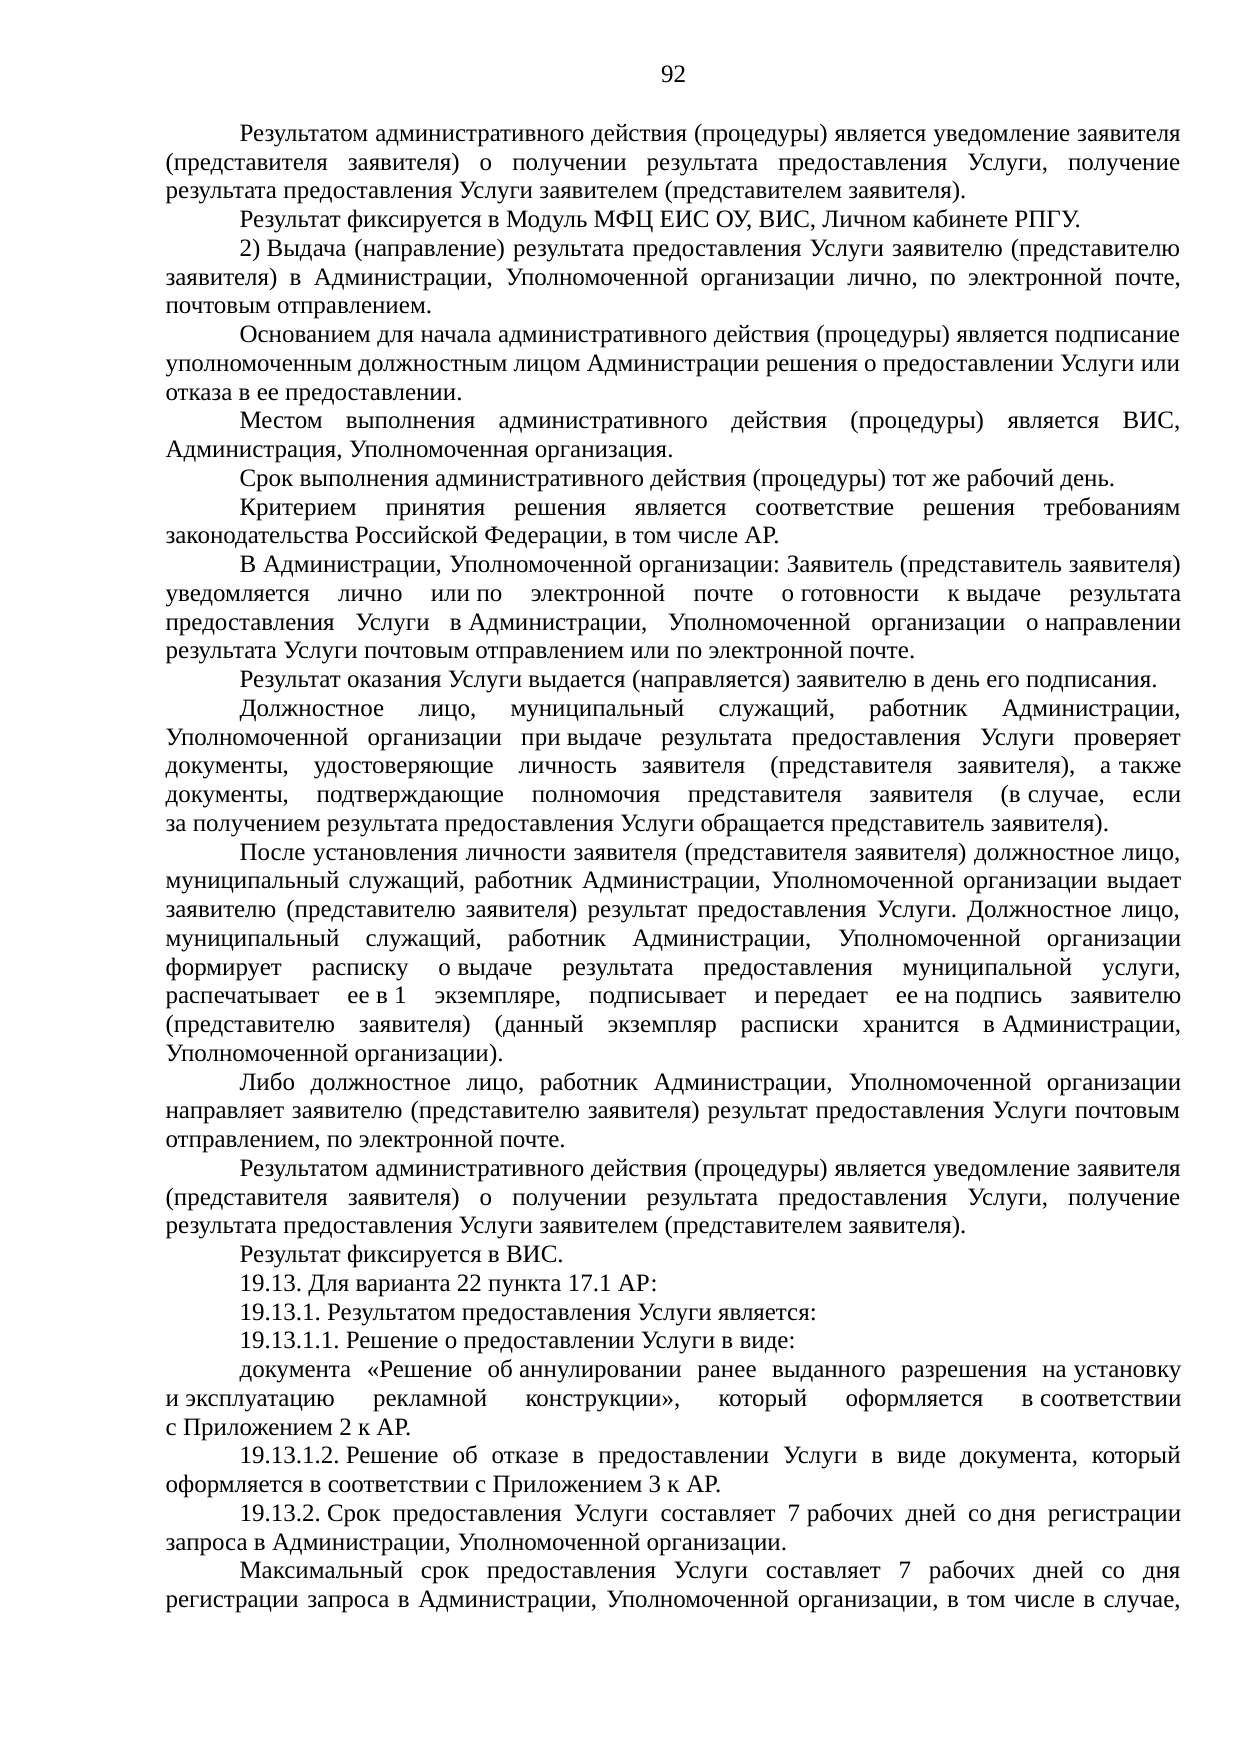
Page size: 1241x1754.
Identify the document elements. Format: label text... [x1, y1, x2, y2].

text Результат фиксируется в ВИС. [165, 1239, 1181, 1268]
text 2) Выдача (направление) результата предоставления Услуги заявителю (представителю заявителя) в Администрации, Уполномоченной организации лично, по электронной почте, почтовым отправлением. [165, 233, 1181, 319]
text Результатом административного действия (процедуры) является уведомление заявителя (представителя заявителя) о получении результата предоставления Услуги, получение результата предоставления Услуги заявителем (представителем заявителя). [165, 1153, 1181, 1239]
text Критерием принятия решения является соответствие решения требованиям законодательства Российской Федерации, в том числе АР. [165, 492, 1181, 549]
text 19.13.1.2. Решение об отказе в предоставлении Услуги в виде документа, который оформляется в соответствии с Приложением 3 к АР. [165, 1441, 1181, 1498]
text Результат фиксируется в Модуль МФЦ ЕИС ОУ, ВИС, Личном кабинете РПГУ. [165, 204, 1181, 233]
text Основанием для начала административного действия (процедуры) является подписание уполномоченным должностным лицом Администрации решения о предоставлении Услуги или отказа в ее предоставлении. [165, 319, 1181, 406]
text Результат оказания Услуги выдается (направляется) заявителю в день его подписания. [165, 664, 1181, 693]
text 19.13.2. Срок предоставления Услуги составляет 7 рабочих дней со дня регистрации запроса в Администрации, Уполномоченной организации. [165, 1498, 1181, 1556]
text После установления личности заявителя (представителя заявителя) должностное лицо, муниципальный служащий, работник Администрации, Уполномоченной организации выдает заявителю (представителю заявителя) результат предоставления Услуги. Должностное лицо, муниципальный служащий, работник Администрации, Уполномоченной организации формирует расписку о выдаче результата предоставления муниципальной услуги, распечатывает ее в 1 экземпляре, подписывает и передает ее на подпись заявителю (представителю заявителя) (данный экземпляр расписки хранится в Администрации, Уполномоченной организации). [165, 837, 1181, 1067]
text 19.13. Для варианта 22 пункта 17.1 АР: [165, 1268, 1181, 1297]
text Должностное лицо, муниципальный служащий, работник Администрации, Уполномоченной организации при выдаче результата предоставления Услуги проверяет документы, удостоверяющие личность заявителя (представителя заявителя), а также документы, подтверждающие полномочия представителя заявителя (в случае, если за получением результата предоставления Услуги обращается представитель заявителя). [165, 693, 1181, 837]
text Результатом административного действия (процедуры) является уведомление заявителя (представителя заявителя) о получении результата предоставления Услуги, получение результата предоставления Услуги заявителем (представителем заявителя). [165, 118, 1181, 204]
text Срок выполнения административного действия (процедуры) тот же рабочий день. [165, 463, 1181, 492]
text Либо должностное лицо, работник Администрации, Уполномоченной организации направляет заявителю (представителю заявителя) результат предоставления Услуги почтовым отправлением, по электронной почте. [165, 1067, 1181, 1153]
text 19.13.1. Результатом предоставления Услуги является: [165, 1297, 1181, 1326]
text 19.13.1.1. Решение о предоставлении Услуги в виде: [165, 1326, 1181, 1354]
text В Администрации, Уполномоченной организации: Заявитель (представитель заявителя) уведомляется лично или по электронной почте о готовности к выдаче результата предоставления Услуги в Администрации, Уполномоченной организации о направлении результата Услуги почтовым отправлением или по электронной почте. [165, 549, 1181, 664]
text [165, 1556, 1181, 1613]
text Местом выполнения административного действия (процедуры) является ВИС, Администрация, Уполномоченная организация. [165, 406, 1181, 463]
text документа «Решение об аннулировании ранее выданного разрешения на установку и эксплуатацию рекламной конструкции», который оформляется в соответствии с Приложением 2 к АР. [165, 1354, 1181, 1441]
